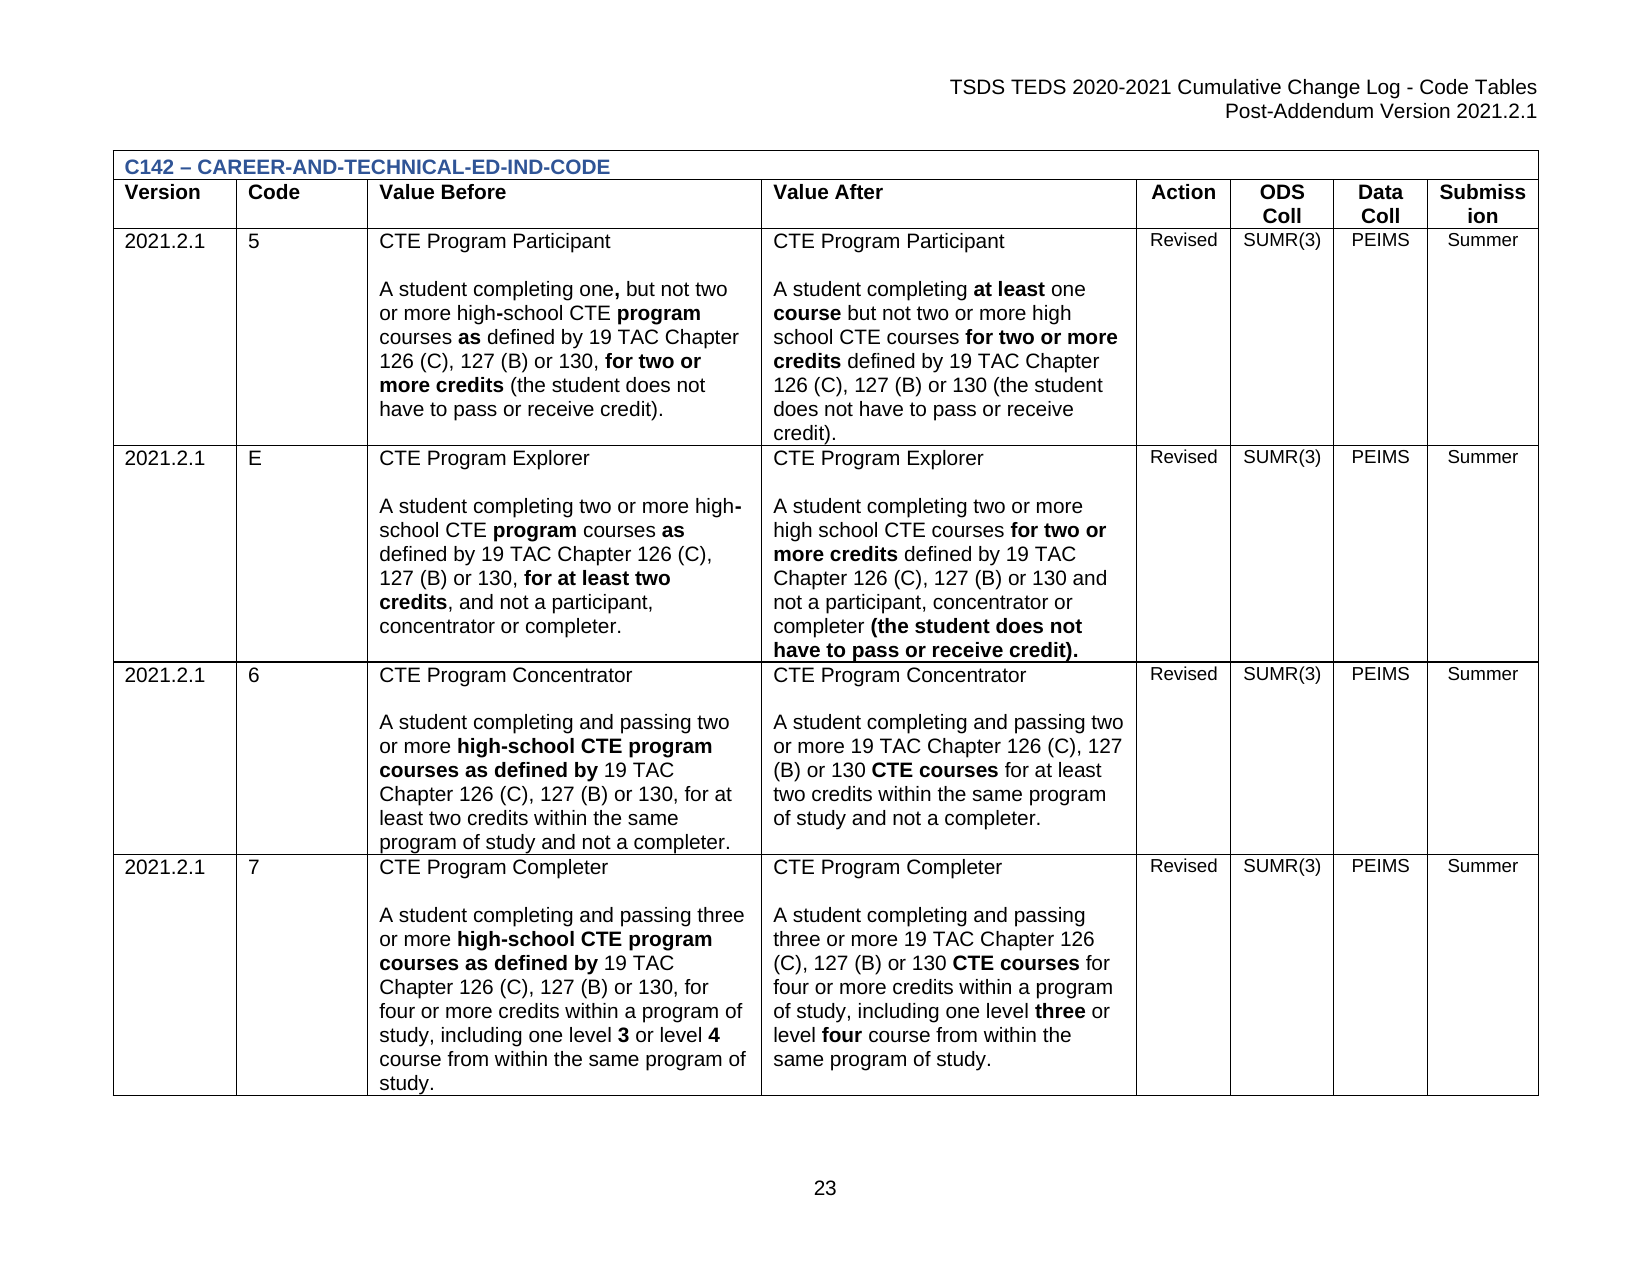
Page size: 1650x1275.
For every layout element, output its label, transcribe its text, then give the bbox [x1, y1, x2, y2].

table_cell Summer [1428, 446, 1538, 661]
table_cell PEIMS [1334, 229, 1427, 445]
table_cell 2021.2.1 [114, 229, 236, 445]
table_cell Code [237, 180, 367, 228]
table_cell ODS Coll [1231, 180, 1333, 228]
table_cell 2021.2.1 [114, 855, 236, 1095]
table_cell Summer [1428, 663, 1538, 854]
table_cell CTE Program Participant A student completing at least one course but not two or more high school CTE courses for two or more credits defined by 19 TAC Chapter 126 (C), 127 (B) or 130 (the student does not have to pass or receive credit). [762, 229, 1136, 445]
table_cell E [237, 446, 367, 661]
table_header C142 – CAREER-AND-TECHNICAL-ED-IND-CODE [114, 151, 1538, 179]
table_cell CTE Program Explorer A student completing two or more high-school CTE program courses as defined by 19 TAC Chapter 126 (C), 127 (B) or 130, for at least two credits, and not a participant, concentrator or completer. [368, 446, 761, 661]
table_cell 5 [237, 229, 367, 445]
table_cell Value Before [368, 180, 761, 228]
table_cell CTE Program Explorer A student completing two or more high school CTE courses for two or more credits defined by 19 TAC Chapter 126 (C), 127 (B) or 130 and not a participant, concentrator or completer (the student does not have to pass or receive credit). [762, 446, 1136, 661]
table_cell CTE Program Completer A student completing and passing three or more 19 TAC Chapter 126 (C), 127 (B) or 130 CTE courses for four or more credits within a program of study, including one level three or level four course from within the same program of study. [762, 855, 1136, 1095]
table_cell Revised [1137, 446, 1230, 661]
table_cell 2021.2.1 [114, 663, 236, 854]
table_cell Data Coll [1334, 180, 1427, 228]
table_cell Revised [1137, 855, 1230, 1095]
table_cell Summer [1428, 855, 1538, 1095]
table_cell CTE Program Completer A student completing and passing three or more high-school CTE program courses as defined by 19 TAC Chapter 126 (C), 127 (B) or 130, for four or more credits within a program of study, including one level 3 or level 4 course from within the same program of study. [368, 855, 761, 1095]
table_cell SUMR(3) [1231, 229, 1333, 445]
table_cell Submission [1428, 180, 1538, 228]
table_cell 2021.2.1 [114, 446, 236, 661]
table_cell Value After [762, 180, 1136, 228]
table_cell Summer [1428, 229, 1538, 445]
table_cell Revised [1137, 229, 1230, 445]
table_cell SUMR(3) [1231, 663, 1333, 854]
table_cell CTE Program Concentrator A student completing and passing two or more high-school CTE program courses as defined by 19 TAC Chapter 126 (C), 127 (B) or 130, for at least two credits within the same program of study and not a completer. [368, 663, 761, 854]
table_cell SUMR(3) [1231, 446, 1333, 661]
table_cell CTE Program Participant A student completing one, but not two or more high-school CTE program courses as defined by 19 TAC Chapter 126 (C), 127 (B) or 130, for two or more credits (the student does not have to pass or receive credit). [368, 229, 761, 445]
table_cell SUMR(3) [1231, 855, 1333, 1095]
table_cell CTE Program Concentrator A student completing and passing two or more 19 TAC Chapter 126 (C), 127 (B) or 130 CTE courses for at least two credits within the same program of study and not a completer. [762, 663, 1136, 854]
table_cell PEIMS [1334, 855, 1427, 1095]
table_cell PEIMS [1334, 446, 1427, 661]
table_cell PEIMS [1334, 663, 1427, 854]
table_cell Version [114, 180, 236, 228]
table_cell 7 [237, 855, 367, 1095]
table_cell Revised [1137, 663, 1230, 854]
table_cell Action [1137, 180, 1230, 228]
table_cell 6 [237, 663, 367, 854]
